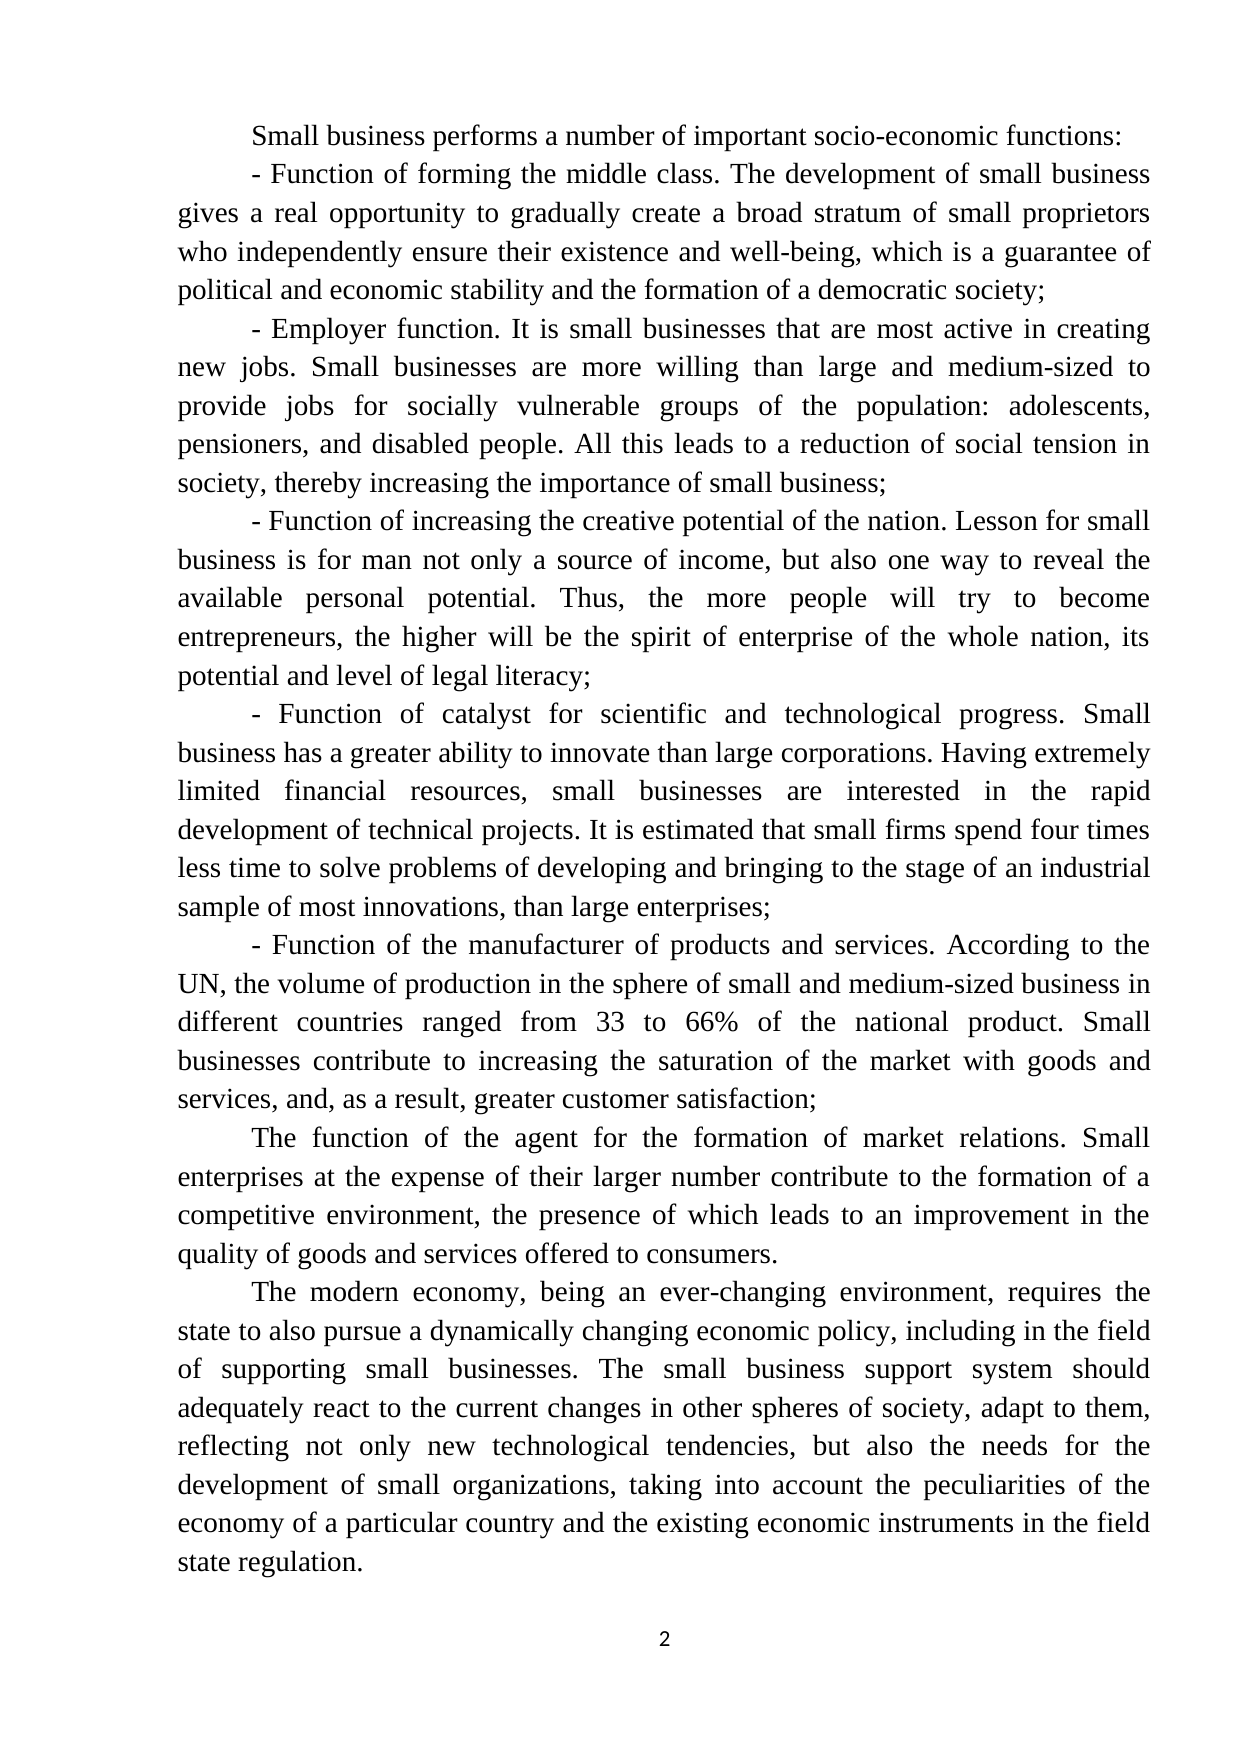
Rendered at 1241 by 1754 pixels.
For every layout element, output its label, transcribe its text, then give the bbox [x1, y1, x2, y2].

text Small business performs a number of important socio-economic functions: [177, 118, 1152, 152]
text The function of the agent for the formation of market relations. Small enterprises at the expense of their larger number contribute to the formation of a competitive environment, the presence of which leads to an improvement in the quality of goods and services offered to consumers. [177, 1120, 1152, 1269]
text - Employer function. It is small businesses that are most active in creating new jobs. Small businesses are more willing than large and medium-sized to provide jobs for socially vulnerable groups of the population: adolescents, pensioners, and disabled people. All this leads to a reduction of social tension in society, thereby increasing the importance of small business; [177, 311, 1152, 498]
text The modern economy, being an ever-changing environment, requires the state to also pursue a dynamically changing economic policy, including in the field of supporting small businesses. The small business support system should adequately react to the current changes in other spheres of society, adapt to them, reflecting not only new technological tendencies, but also the needs for the development of small organizations, taking into account the peculiarities of the economy of a particular country and the existing economic instruments in the field state regulation. [177, 1274, 1152, 1578]
text - Function of the manufacturer of products and services. According to the UN, the volume of production in the sphere of small and medium-sized business in different countries ranged from 33 to 66% of the national product. Small businesses contribute to increasing the saturation of the market with goods and services, and, as a result, greater customer satisfaction; [177, 927, 1152, 1115]
text - Function of catalyst for scientific and technological progress. Small business has a greater ability to innovate than large corporations. Having extremely limited financial resources, small businesses are interested in the rapid development of technical projects. It is estimated that small firms spend four times less time to solve problems of developing and bringing to the stage of an industrial sample of most innovations, than large enterprises; [177, 696, 1152, 922]
text - Function of forming the middle class. The development of small business gives a real opportunity to gradually create a broad stratum of small proprietors who independently ensure their existence and well-being, which is a guarantee of political and economic stability and the formation of a democratic society; [177, 157, 1152, 306]
text - Function of increasing the creative potential of the nation. Lesson for small business is for man not only a source of income, but also one way to reveal the available personal potential. Thus, the more people will try to become entrepreneurs, the higher will be the spirit of enterprise of the whole nation, its potential and level of legal literacy; [177, 503, 1152, 691]
